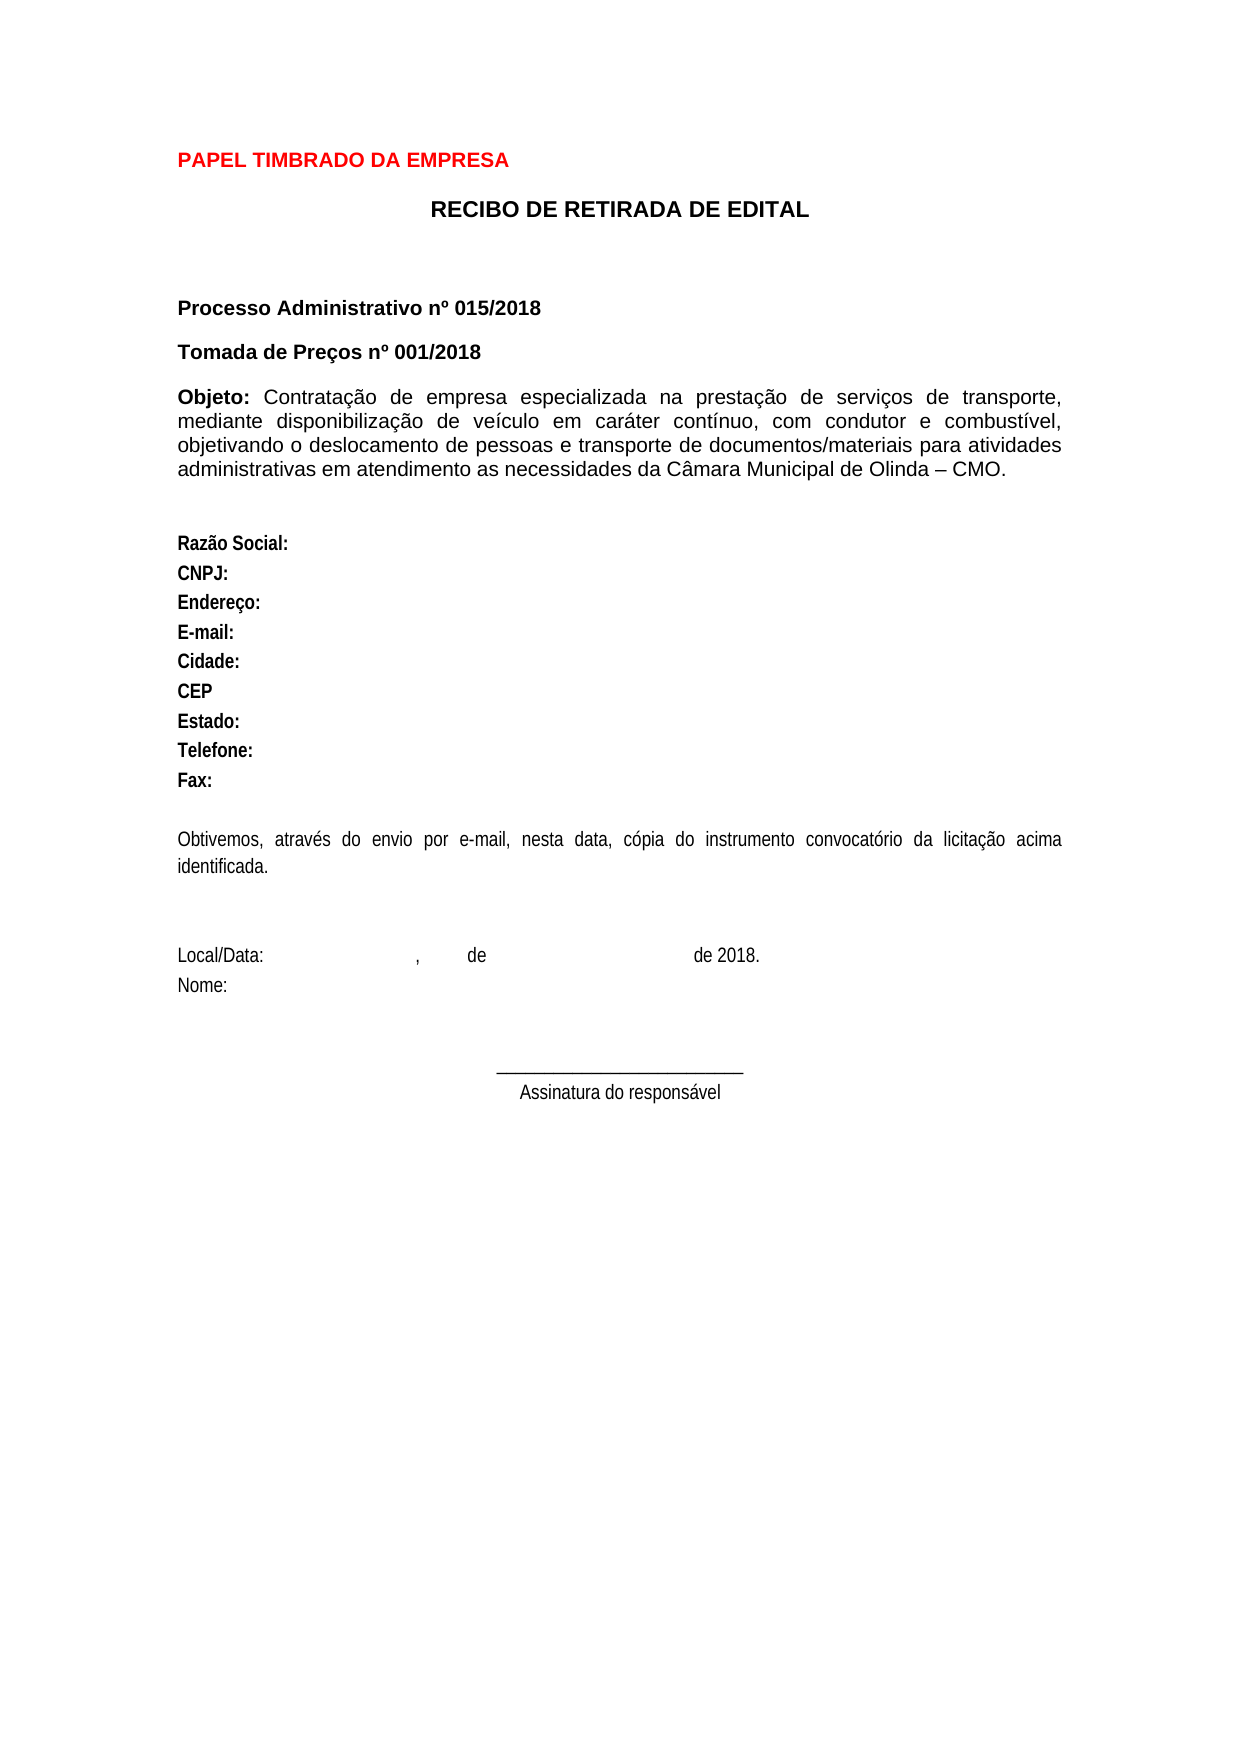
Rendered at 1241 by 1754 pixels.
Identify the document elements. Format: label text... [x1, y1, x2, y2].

text Nome: [177, 973, 1063, 997]
text CEP [177, 679, 1063, 703]
text __________________________ [177, 1051, 1063, 1075]
text CNPJ: [177, 561, 1063, 585]
text Obtivemos, através do envio por e-mail, nesta data, cópia do instrumento convocatório da licitação acima identificada. [177, 827, 1063, 878]
text Telefone: [177, 738, 1063, 762]
text Processo Administrativo nº 015/2018 [177, 295, 1063, 319]
text PAPEL TIMBRADO DA EMPRESA [177, 148, 1063, 172]
text Estado: [177, 709, 1063, 733]
text Endereço: [177, 590, 1063, 614]
text RECIBO DE RETIRADA DE EDITAL [177, 196, 1063, 222]
text Cidade: [177, 649, 1063, 673]
text Objeto: Contratação de empresa especializada na prestação de serviços de transporte, mediante disponibilização de veículo em caráter contínuo, com condutor e combustível, objetivando o deslocamento de pessoas e transporte de documentos/materiais para atividades administrativas em atendimento as necessidades da Câmara Municipal de Olinda – CMO. [177, 385, 1063, 481]
text Razão Social: [177, 531, 1063, 555]
text Assinatura do responsável [177, 1080, 1063, 1104]
text E-mail: [177, 620, 1063, 644]
text Fax: [177, 768, 1063, 792]
text Tomada de Preços nº 001/2018 [177, 340, 1063, 364]
text Local/Data: , de de 2018. [177, 943, 1063, 967]
